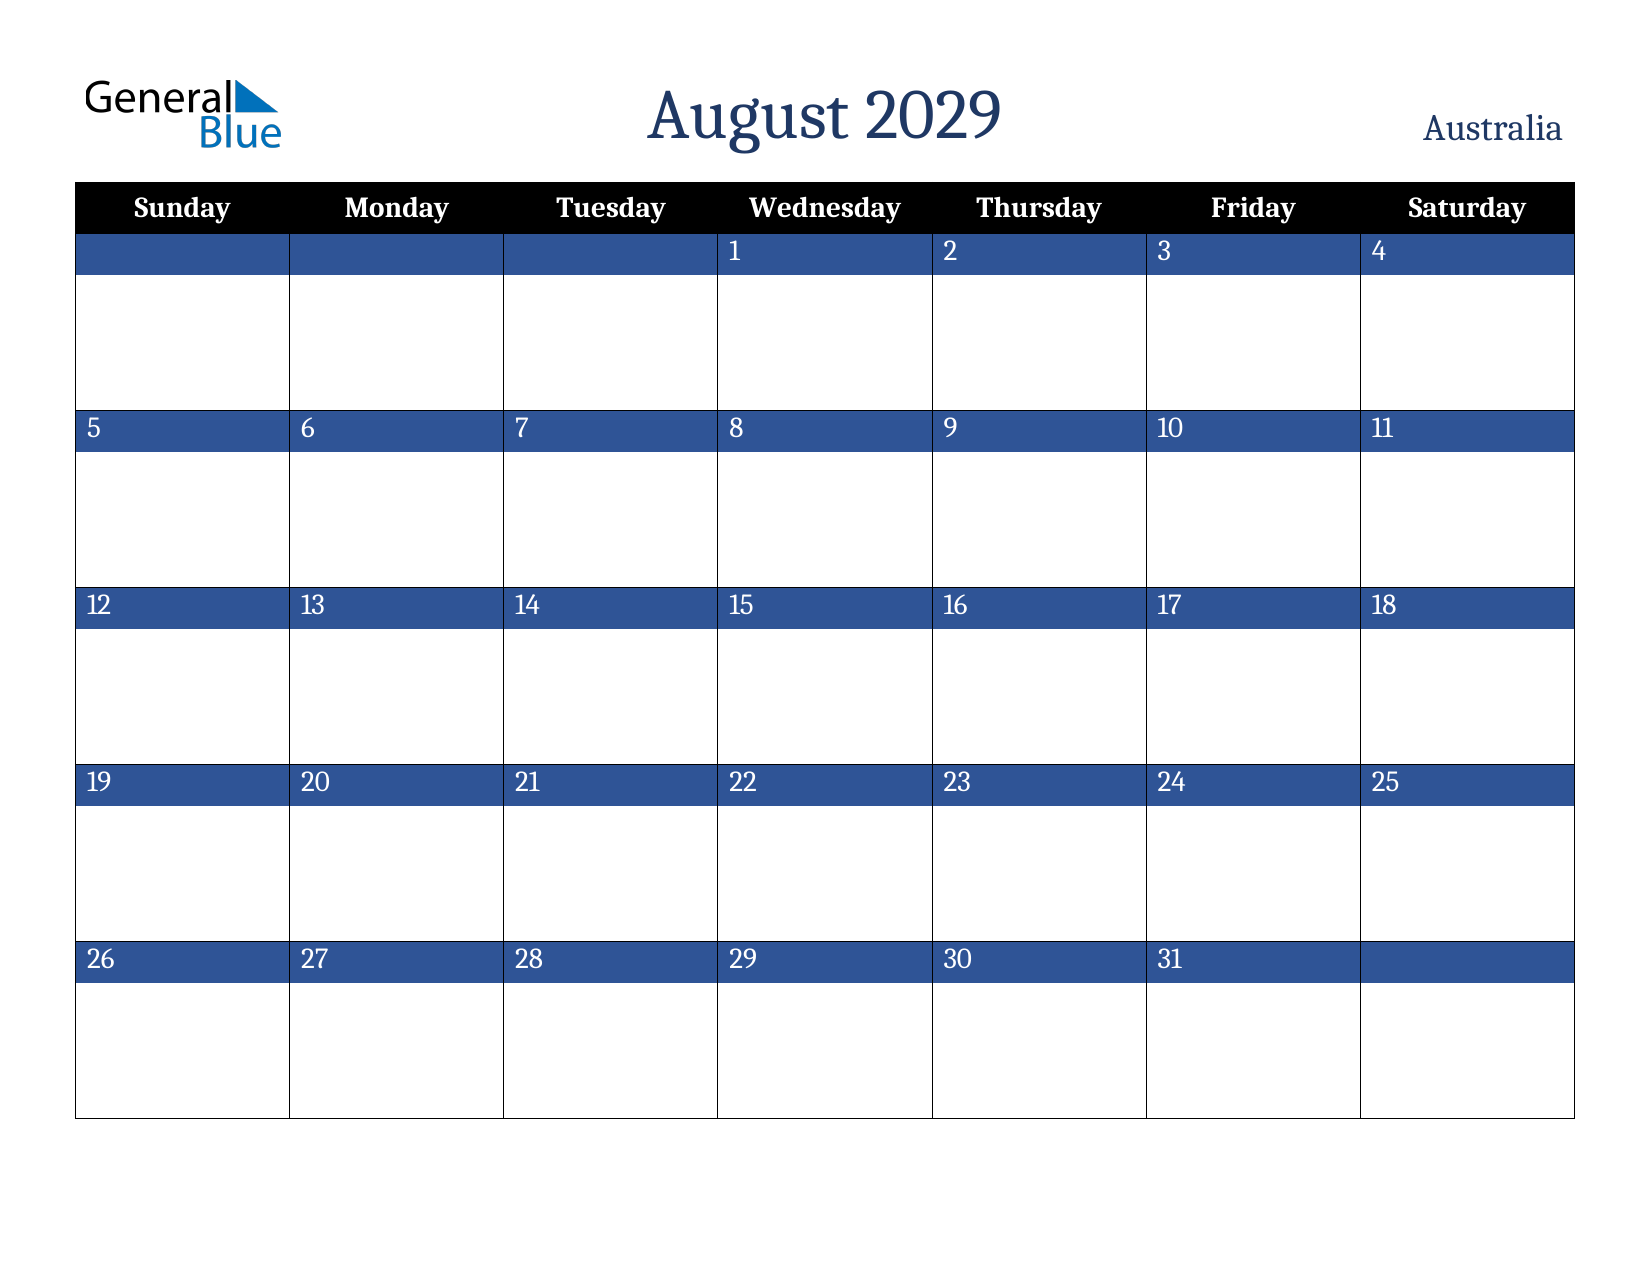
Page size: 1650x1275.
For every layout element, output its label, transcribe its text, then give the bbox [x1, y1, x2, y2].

table_cell [76, 806, 289, 941]
table_cell 15 [718, 588, 932, 629]
table_cell 3 [1147, 234, 1360, 275]
table_header August 2029 [504, 75, 1146, 182]
table_cell [504, 275, 717, 410]
table_cell [933, 452, 1146, 587]
table_cell Sunday [76, 183, 289, 233]
table_cell 20 [290, 765, 503, 806]
table_cell 21 [504, 765, 717, 806]
table_cell 9 [933, 411, 1146, 452]
table_cell 14 [504, 588, 717, 629]
table_cell Thursday [933, 183, 1146, 233]
table_cell 1 [718, 234, 932, 275]
table_cell [1147, 629, 1360, 764]
table_cell 4 [1361, 234, 1574, 275]
table_cell [718, 629, 932, 764]
table_cell [718, 806, 932, 941]
table_cell 27 [290, 942, 503, 983]
table_cell [718, 983, 932, 1118]
table_cell [718, 275, 932, 410]
table_header [76, 75, 503, 182]
table_cell Wednesday [718, 183, 932, 233]
table_cell [76, 275, 289, 410]
table_cell 24 [1147, 765, 1360, 806]
table_cell [933, 983, 1146, 1118]
table_cell 18 [1361, 588, 1574, 629]
table_cell 6 [290, 411, 503, 452]
table_cell [76, 234, 289, 275]
table_cell Saturday [1361, 183, 1574, 233]
table_cell 10 [1147, 411, 1360, 452]
table_cell 8 [718, 411, 932, 452]
table_cell [504, 452, 717, 587]
table_cell [1147, 452, 1360, 587]
table_cell [1361, 452, 1574, 587]
table_cell 17 [1147, 588, 1360, 629]
table_cell 12 [76, 588, 289, 629]
table_cell [933, 806, 1146, 941]
table_cell [933, 275, 1146, 410]
picture [86, 80, 281, 148]
table_cell Friday [1147, 183, 1360, 233]
table_cell [1147, 275, 1360, 410]
table_cell 11 [1361, 411, 1574, 452]
table_cell Monday [290, 183, 503, 233]
table_cell [1147, 806, 1360, 941]
table_cell [504, 983, 717, 1118]
table_header Australia [1146, 75, 1574, 182]
table_cell 19 [76, 765, 289, 806]
table_cell [76, 629, 289, 764]
table_cell Tuesday [504, 183, 717, 233]
table_cell [1361, 983, 1574, 1118]
table_cell [933, 629, 1146, 764]
table_cell 31 [1147, 942, 1360, 983]
table_cell 26 [76, 942, 289, 983]
table_cell [1361, 942, 1574, 983]
table_cell [290, 806, 503, 941]
table_cell 22 [718, 765, 932, 806]
table_cell 25 [1361, 765, 1574, 806]
table_cell [1361, 629, 1574, 764]
table_cell [1361, 275, 1574, 410]
table_cell 23 [933, 765, 1146, 806]
table_cell [1147, 983, 1360, 1118]
table_cell [290, 234, 503, 275]
table_cell 30 [933, 942, 1146, 983]
table_cell 2 [933, 234, 1146, 275]
table_cell [504, 629, 717, 764]
table_cell [290, 275, 503, 410]
table_cell 5 [76, 411, 289, 452]
table_cell 29 [718, 942, 932, 983]
table_cell [290, 629, 503, 764]
table_cell 16 [933, 588, 1146, 629]
table_cell [290, 452, 503, 587]
table_cell [76, 452, 289, 587]
table_cell [290, 983, 503, 1118]
table_cell [76, 983, 289, 1118]
table_cell 13 [290, 588, 503, 629]
table_cell [1361, 806, 1574, 941]
table_cell 28 [504, 942, 717, 983]
table_cell 7 [504, 411, 717, 452]
table_cell [504, 806, 717, 941]
table_cell [718, 452, 932, 587]
table_cell [504, 234, 717, 275]
